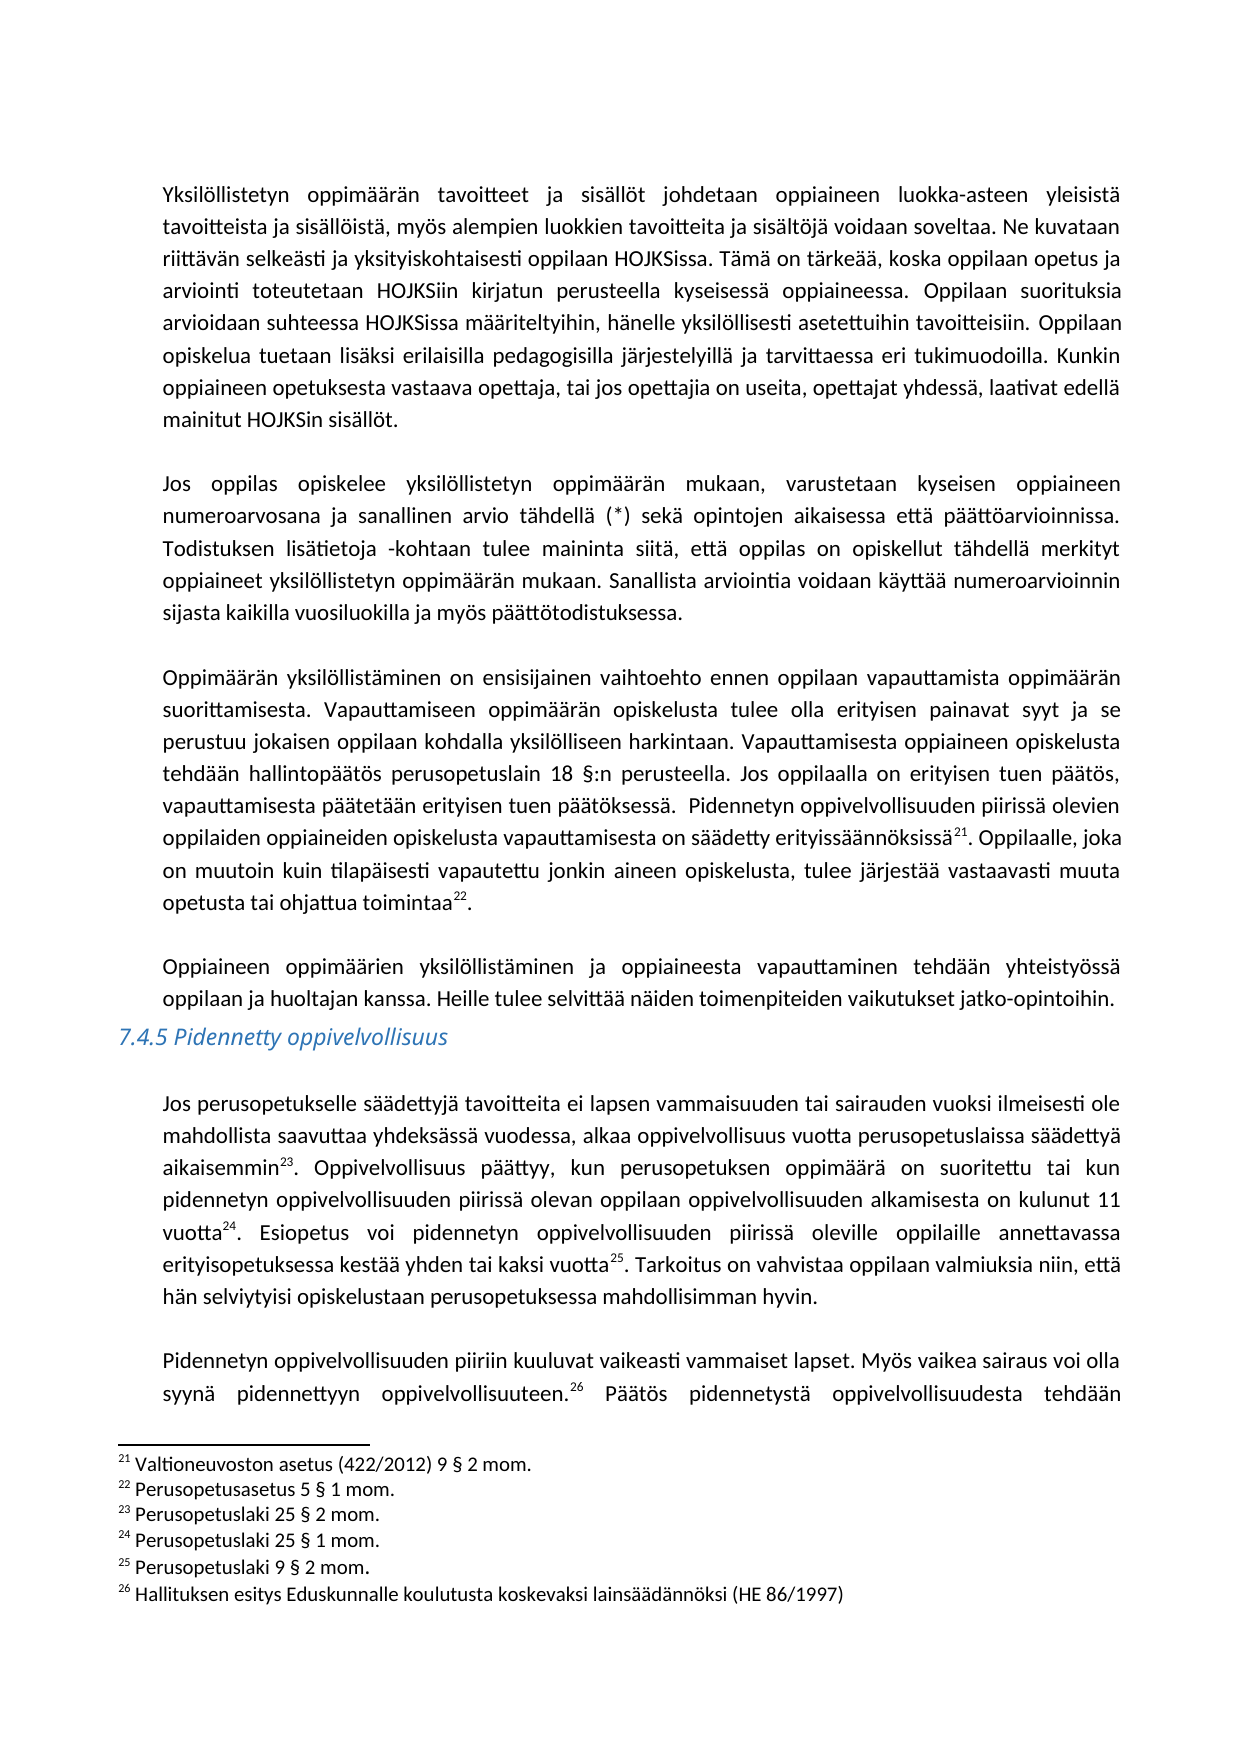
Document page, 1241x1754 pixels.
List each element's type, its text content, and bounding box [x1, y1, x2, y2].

text Jos perusopetukselle säädettyjä tavoitteita ei lapsen vammaisuuden tai sairauden vuoksi ilmeisesti ole mahdollista saavuttaa yhdeksässä vuodessa, alkaa oppivelvollisuus vuotta perusopetuslaissa säädettyä aikaisemmin. Oppivelvollisuus päättyy, kun perusopetuksen oppimäärä on suoritettu tai kun pidennetyn oppivelvollisuuden piirissä olevan oppilaan oppivelvollisuuden alkamisesta on kulunut 11 vuotta. Esiopetus voi pidennetyn oppivelvollisuuden piirissä oleville oppilaille annettavassa erityisopetuksessa kestää yhden tai kaksi vuotta. Tarkoitus on vahvistaa oppilaan valmiuksia niin, että hän selviytyisi opiskelustaan perusopetuksessa mahdollisimman hyvin. [162, 1089, 1122, 1310]
text Yksilöllistetyn oppimäärän tavoitteet ja sisällöt johdetaan oppiaineen luokka-asteen yleisistä tavoitteista ja sisällöistä, myös alempien luokkien tavoitteita ja sisältöjä voidaan soveltaa. Ne kuvataan riittävän selkeästi ja yksityiskohtaisesti oppilaan HOJKSissa. Tämä on tärkeää, koska oppilaan opetus ja arviointi toteutetaan HOJKSiin kirjatun perusteella kyseisessä oppiaineessa. Oppilaan suorituksia arvioidaan suhteessa HOJKSissa määriteltyihin, hänelle yksilöllisesti asetettuihin tavoitteisiin. Oppilaan opiskelua tuetaan lisäksi erilaisilla pedagogisilla järjestelyillä ja tarvittaessa eri tukimuodoilla. Kunkin oppiaineen opetuksesta vastaava opettaja, tai jos opettajia on useita, opettajat yhdessä, laativat edellä mainitut HOJKSin sisällöt. [162, 180, 1122, 433]
text Oppiaineen oppimäärien yksilöllistäminen ja oppiaineesta vapauttaminen tehdään yhteistyössä oppilaan ja huoltajan kanssa. Heille tulee selvittää näiden toimenpiteiden vaikutukset jatko-opintoihin. [162, 952, 1122, 1012]
text Jos oppilas opiskelee yksilöllistetyn oppimäärän mukaan, varustetaan kyseisen oppiaineen numeroarvosana ja sanallinen arvio tähdellä (*) sekä opintojen aikaisessa että päättöarvioinnissa. Todistuksen lisätietoja -kohtaan tulee maininta siitä, että oppilas on opiskellut tähdellä merkityt oppiaineet yksilöllistetyn oppimäärän mukaan. Sanallista arviointia voidaan käyttää numeroarvioinnin sijasta kaikilla vuosiluokilla ja myös päättötodistuksessa. [162, 469, 1122, 626]
subtitle 7.4.5 Pidennetty oppivelvollisuus [118, 1021, 1122, 1052]
text Oppimäärän yksilöllistäminen on ensisijainen vaihtoehto ennen oppilaan vapauttamista oppimäärän suorittamisesta. Vapauttamiseen oppimäärän opiskelusta tulee olla erityisen painavat syyt ja se perustuu jokaisen oppilaan kohdalla yksilölliseen harkintaan. Vapauttamisesta oppiaineen opiskelusta tehdään hallintopäätös perusopetuslain 18 §:n perusteella. Jos oppilaalla on erityisen tuen päätös, vapauttamisesta päätetään erityisen tuen päätöksessä. Pidennetyn oppivelvollisuuden piirissä olevien oppilaiden oppiaineiden opiskelusta vapauttamisesta on säädetty erityissäännöksissä. Oppilaalle, joka on muutoin kuin tilapäisesti vapautettu jonkin aineen opiskelusta, tulee järjestää vastaavasti muuta opetusta tai ohjattua toimintaa. [162, 663, 1122, 916]
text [162, 1346, 1122, 1407]
